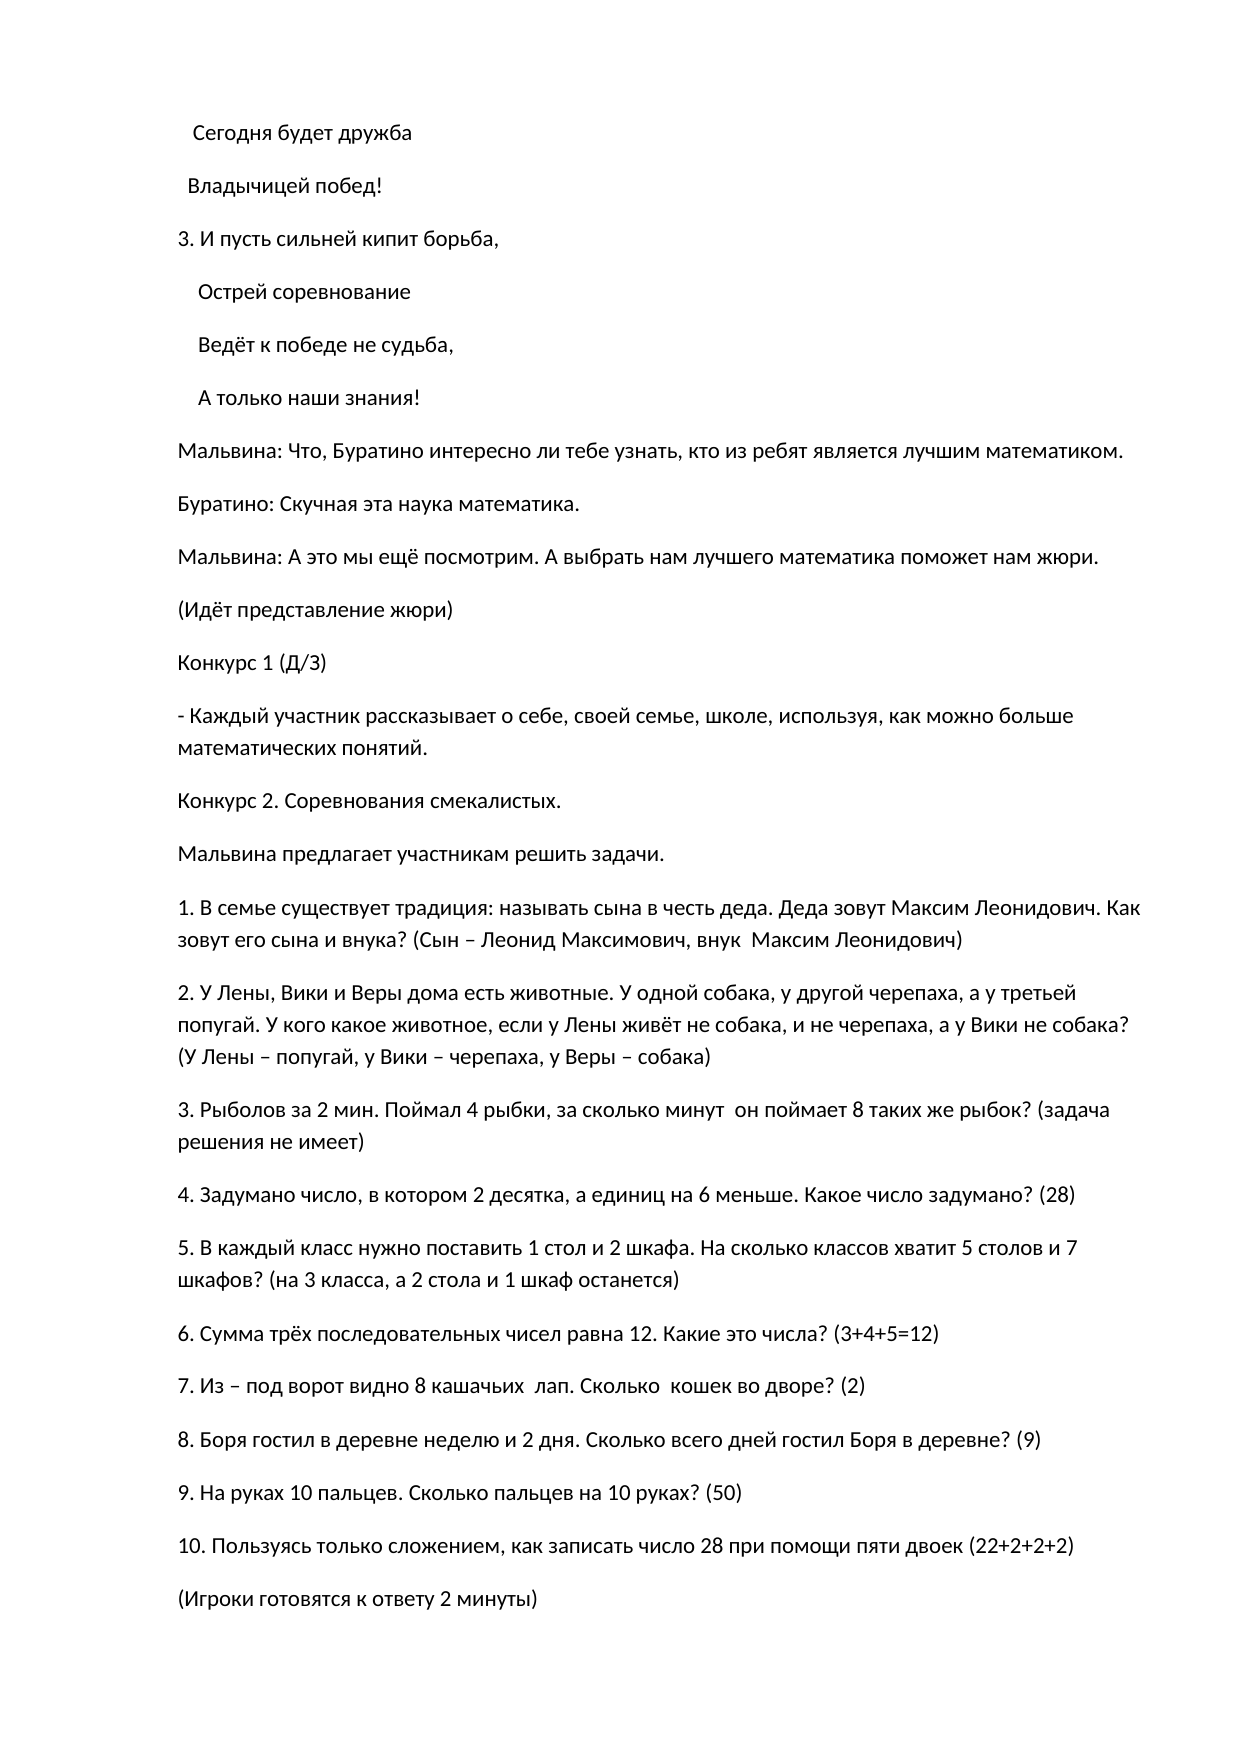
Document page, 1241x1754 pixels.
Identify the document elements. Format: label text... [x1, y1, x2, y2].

text 2. У Лены, Вики и Веры дома есть животные. У одной собака, у другой черепаха, а у третьей попугай. У кого какое животное, если у Лены живёт не собака, и не черепаха, а у Вики не собака? (У Лены – попугай, у Вики – черепаха, у Веры – собака) [177, 978, 1152, 1070]
text 5. В каждый класс нужно поставить 1 стол и 2 шкафа. На сколько классов хватит 5 столов и 7 шкафов? (на 3 класса, а 2 стола и 1 шкаф останется) [177, 1233, 1152, 1294]
text Мальвина: А это мы ещё посмотрим. А выбрать нам лучшего математика поможет нам жюри. [177, 542, 1152, 570]
text 3. Рыболов за 2 мин. Поймал 4 рыбки, за сколько минут он поймает 8 таких же рыбок? (задача решения не имеет) [177, 1095, 1152, 1155]
text Мальвина: Что, Буратино интересно ли тебе узнать, кто из ребят является лучшим математиком. [177, 436, 1152, 464]
text - Каждый участник рассказывает о себе, своей семье, школе, используя, как можно больше математических понятий. [177, 701, 1152, 762]
text Владычицей побед! [177, 171, 1152, 199]
text (Игроки готовятся к ответу 2 минуты) [177, 1584, 1152, 1612]
text 3. И пусть сильней кипит борьба, [177, 224, 1152, 252]
text 8. Боря гостил в деревне неделю и 2 дня. Сколько всего дней гостил Боря в деревне? (9) [177, 1425, 1152, 1453]
text А только наши знания! [177, 383, 1152, 411]
text 10. Пользуясь только сложением, как записать число 28 при помощи пяти двоек (22+2+2+2) [177, 1531, 1152, 1559]
text Ведёт к победе не судьба, [177, 330, 1152, 358]
text Конкурс 1 (Д/З) [177, 648, 1152, 676]
text 7. Из – под ворот видно 8 кашачьих лап. Сколько кошек во дворе? (2) [177, 1372, 1152, 1400]
text 1. В семье существует традиция: называть сына в честь деда. Деда зовут Максим Леонидович. Как зовут его сына и внука? (Сын – Леонид Максимович, внук Максим Леонидович) [177, 893, 1152, 953]
text 4. Задумано число, в котором 2 десятка, а единиц на 6 меньше. Какое число задумано? (28) [177, 1180, 1152, 1208]
text Буратино: Скучная эта наука математика. [177, 489, 1152, 517]
text Конкурс 2. Соревнования смекалистых. [177, 787, 1152, 814]
text Сегодня будет дружба [177, 118, 1152, 146]
text Мальвина предлагает участникам решить задачи. [177, 839, 1152, 868]
text 9. На руках 10 пальцев. Сколько пальцев на 10 руках? (50) [177, 1478, 1152, 1506]
text Острей соревнование [177, 277, 1152, 305]
text (Идёт представление жюри) [177, 595, 1152, 623]
text 6. Сумма трёх последовательных чисел равна 12. Какие это числа? (3+4+5=12) [177, 1319, 1152, 1347]
